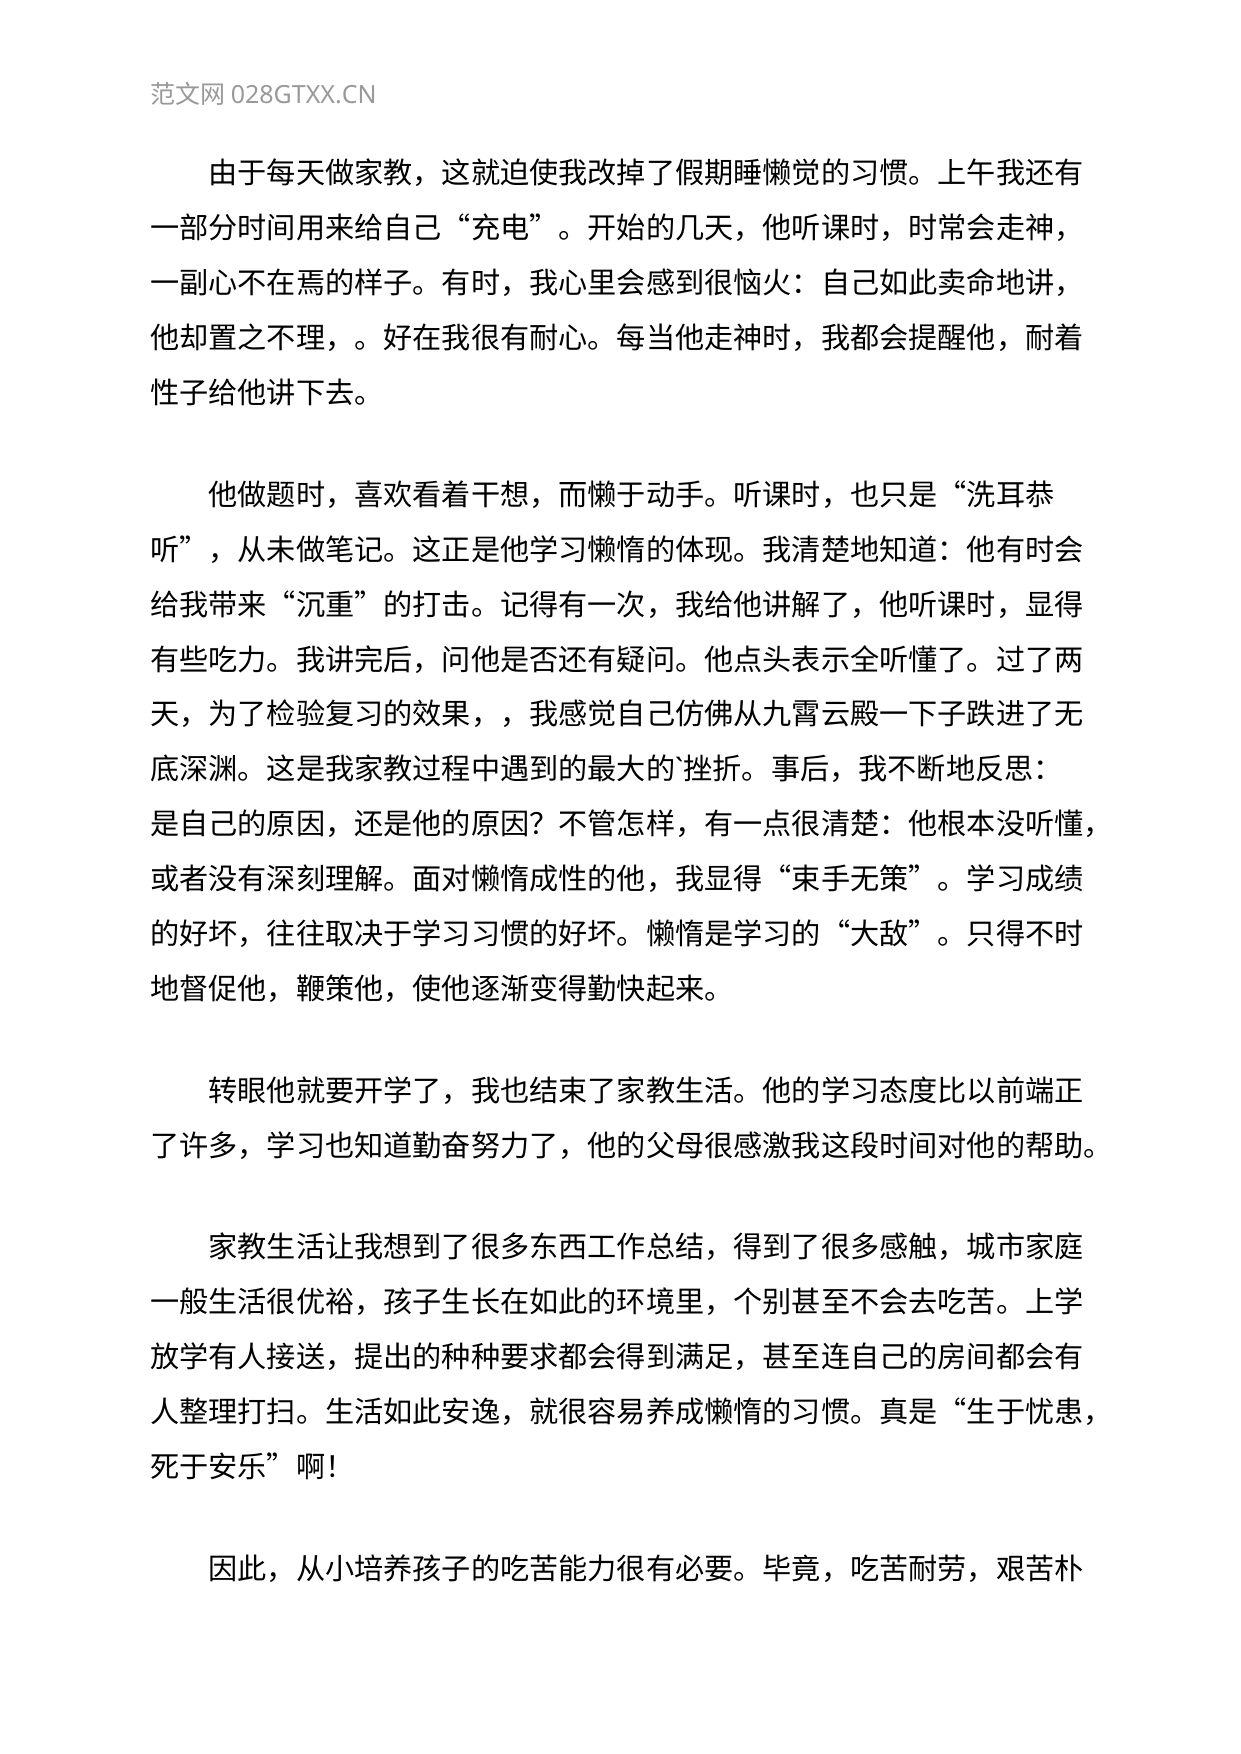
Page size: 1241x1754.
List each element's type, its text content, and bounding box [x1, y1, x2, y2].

text 他做题时，喜欢看着干想，而懒于动手。听课时，也只是“洗耳恭听”，从未做笔记。这正是他学习懒惰的体现。我清楚地知道：他有时会给我带来“沉重”的打击。记得有一次，我给他讲解了，他听课时，显得有些吃力。我讲完后，问他是否还有疑问。他点头表示全听懂了。过了两天，为了检验复习的效果，，我感觉自己仿佛从九霄云殿一下子跌进了无底深渊。这是我家教过程中遇到的最大的`挫折。事后，我不断地反思：是自己的原因，还是他的原因？不管怎样，有一点很清楚：他根本没听懂，或者没有深刻理解。面对懒惰成性的他，我显得“束手无策”。学习成绩的好坏，往往取决于学习习惯的好坏。懒惰是学习的“大敌”。只得不时地督促他，鞭策他，使他逐渐变得勤快起来。 [150, 471, 1090, 1008]
text 转眼他就要开学了，我也结束了家教生活。他的学习态度比以前端正了许多，学习也知道勤奋努力了，他的父母很感激我这段时间对他的帮助。 [150, 1067, 1090, 1164]
text 由于每天做家教，这就迫使我改掉了假期睡懒觉的习惯。上午我还有一部分时间用来给自己“充电”。开始的几天，他听课时，时常会走神，一副心不在焉的样子。有时，我心里会感到很恼火：自己如此卖命地讲，他却置之不理，。好在我很有耐心。每当他走神时，我都会提醒他，耐着性子给他讲下去。 [150, 150, 1090, 412]
text 家教生活让我想到了很多东西工作总结，得到了很多感触，城市家庭一般生活很优裕，孩子生长在如此的环境里，个别甚至不会去吃苦。上学放学有人接送，提出的种种要求都会得到满足，甚至连自己的房间都会有人整理打扫。生活如此安逸，就很容易养成懒惰的习惯。真是“生于忧患，死于安乐”啊！ [150, 1224, 1090, 1486]
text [150, 1545, 1090, 1588]
